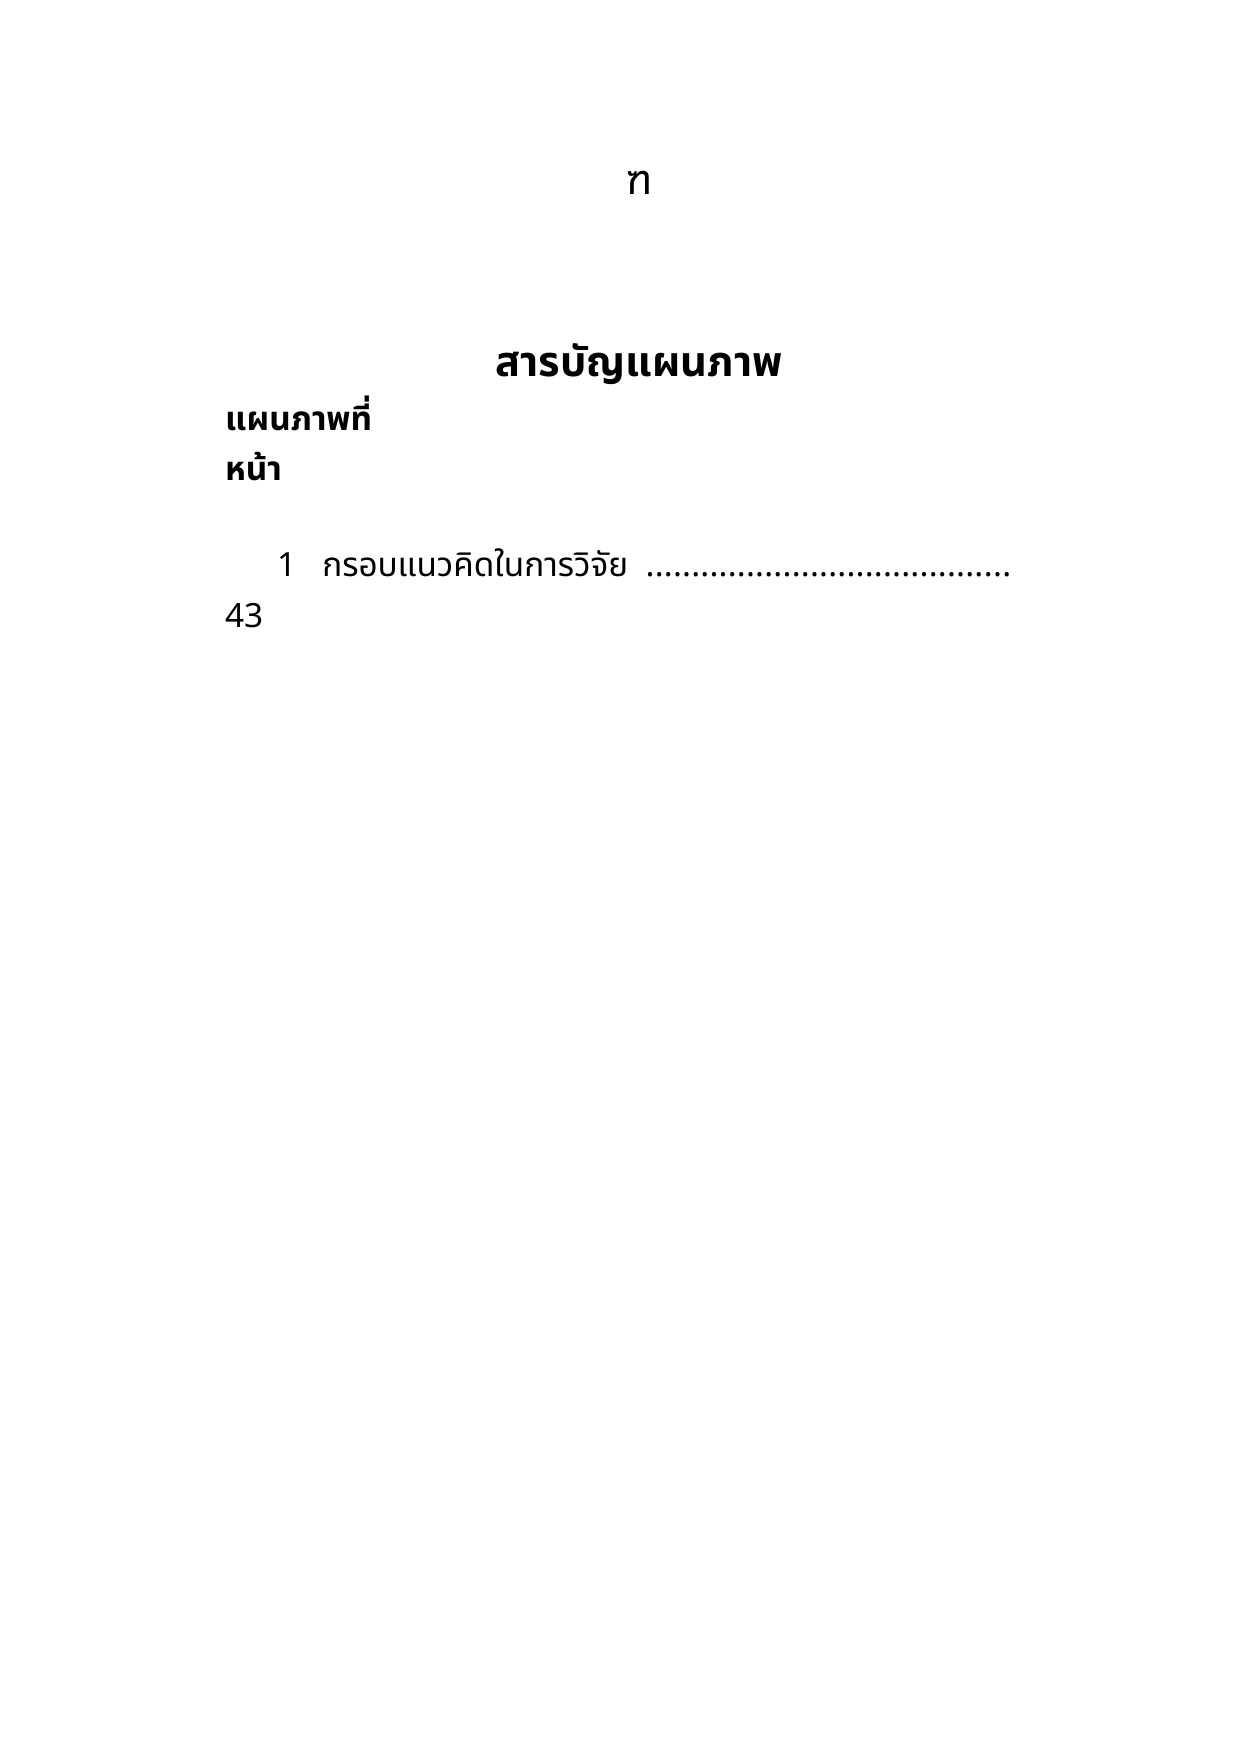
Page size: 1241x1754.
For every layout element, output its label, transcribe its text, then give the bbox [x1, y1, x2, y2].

text แผนภาพที่ หน้า [225, 395, 1053, 496]
text สารบัญแผนภาพ [225, 332, 1053, 395]
text 1 กรอบแนวคิดในการวิจัย 43 [225, 541, 1053, 637]
